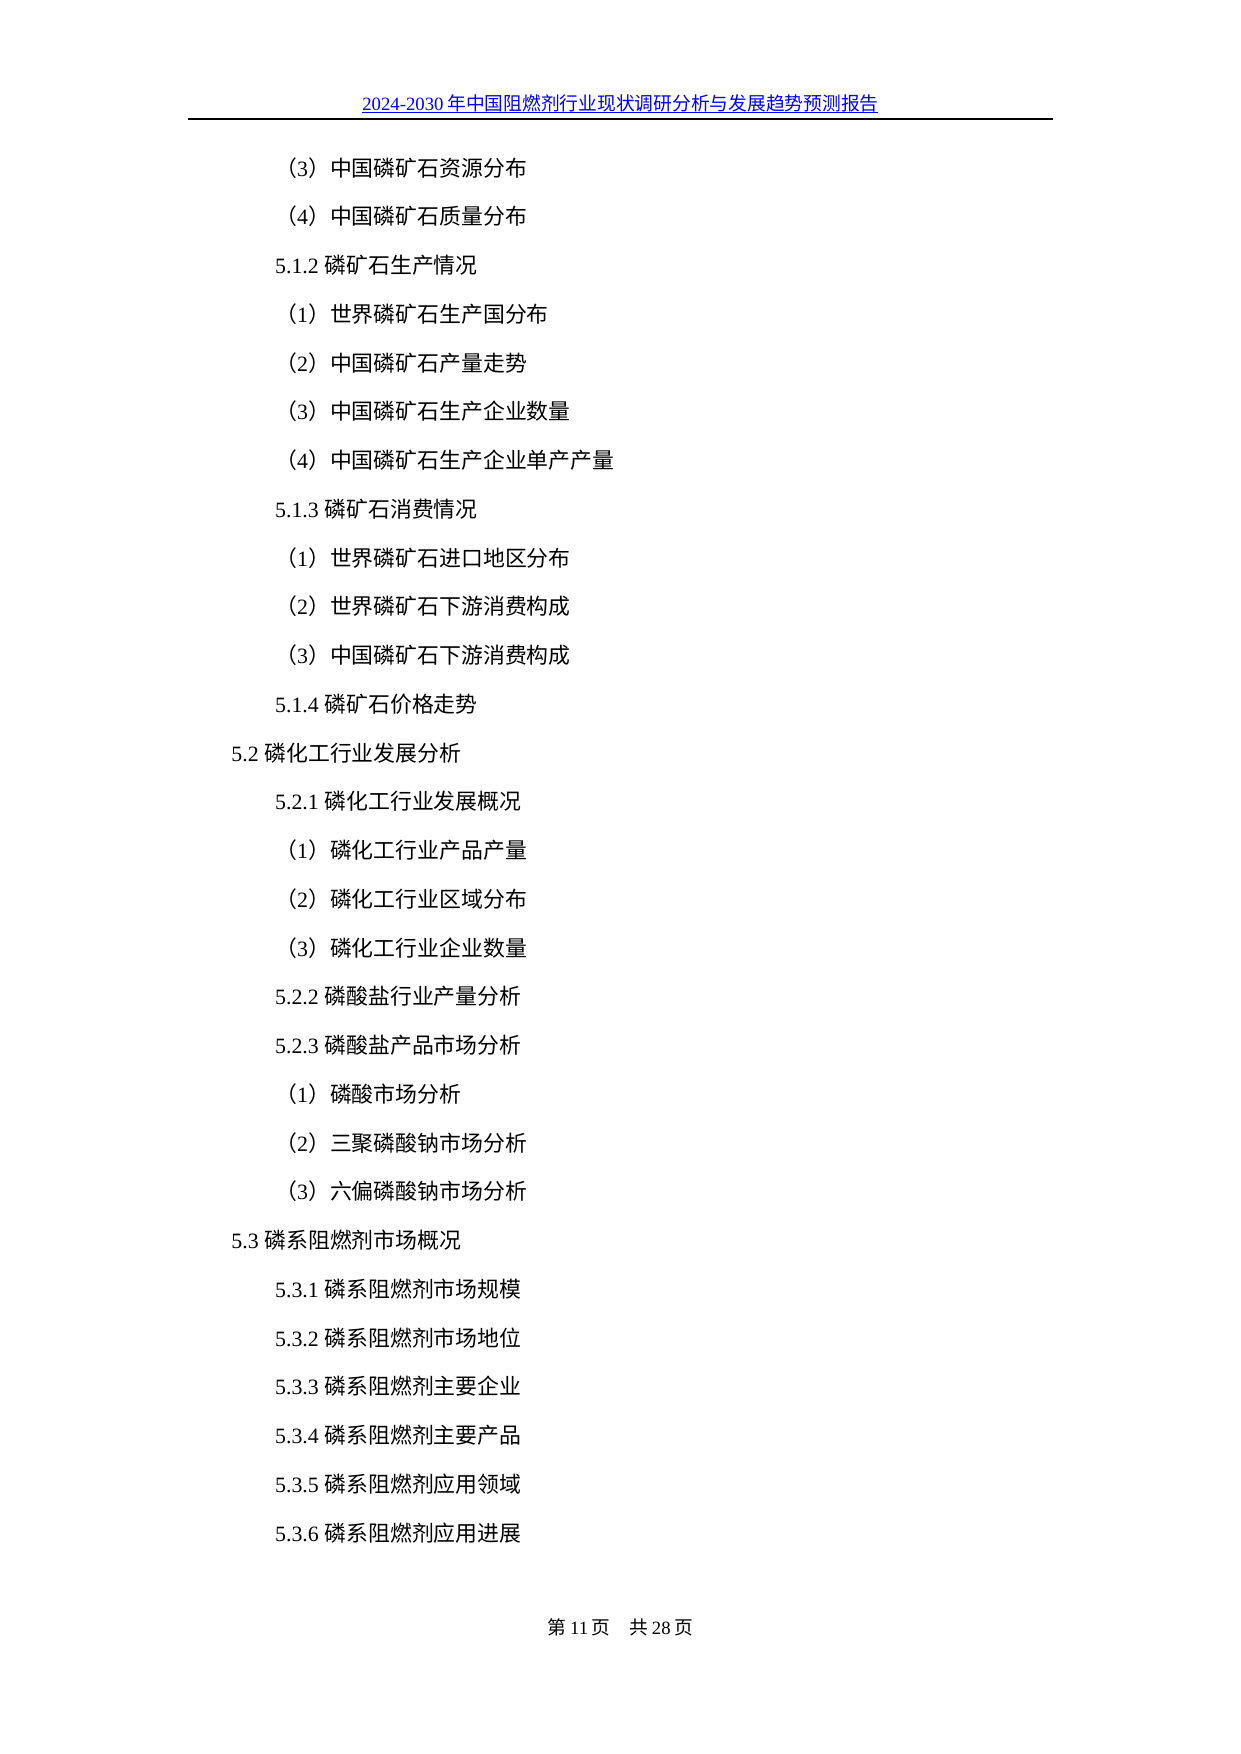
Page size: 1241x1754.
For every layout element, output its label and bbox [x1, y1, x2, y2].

text [187, 150, 1053, 1548]
